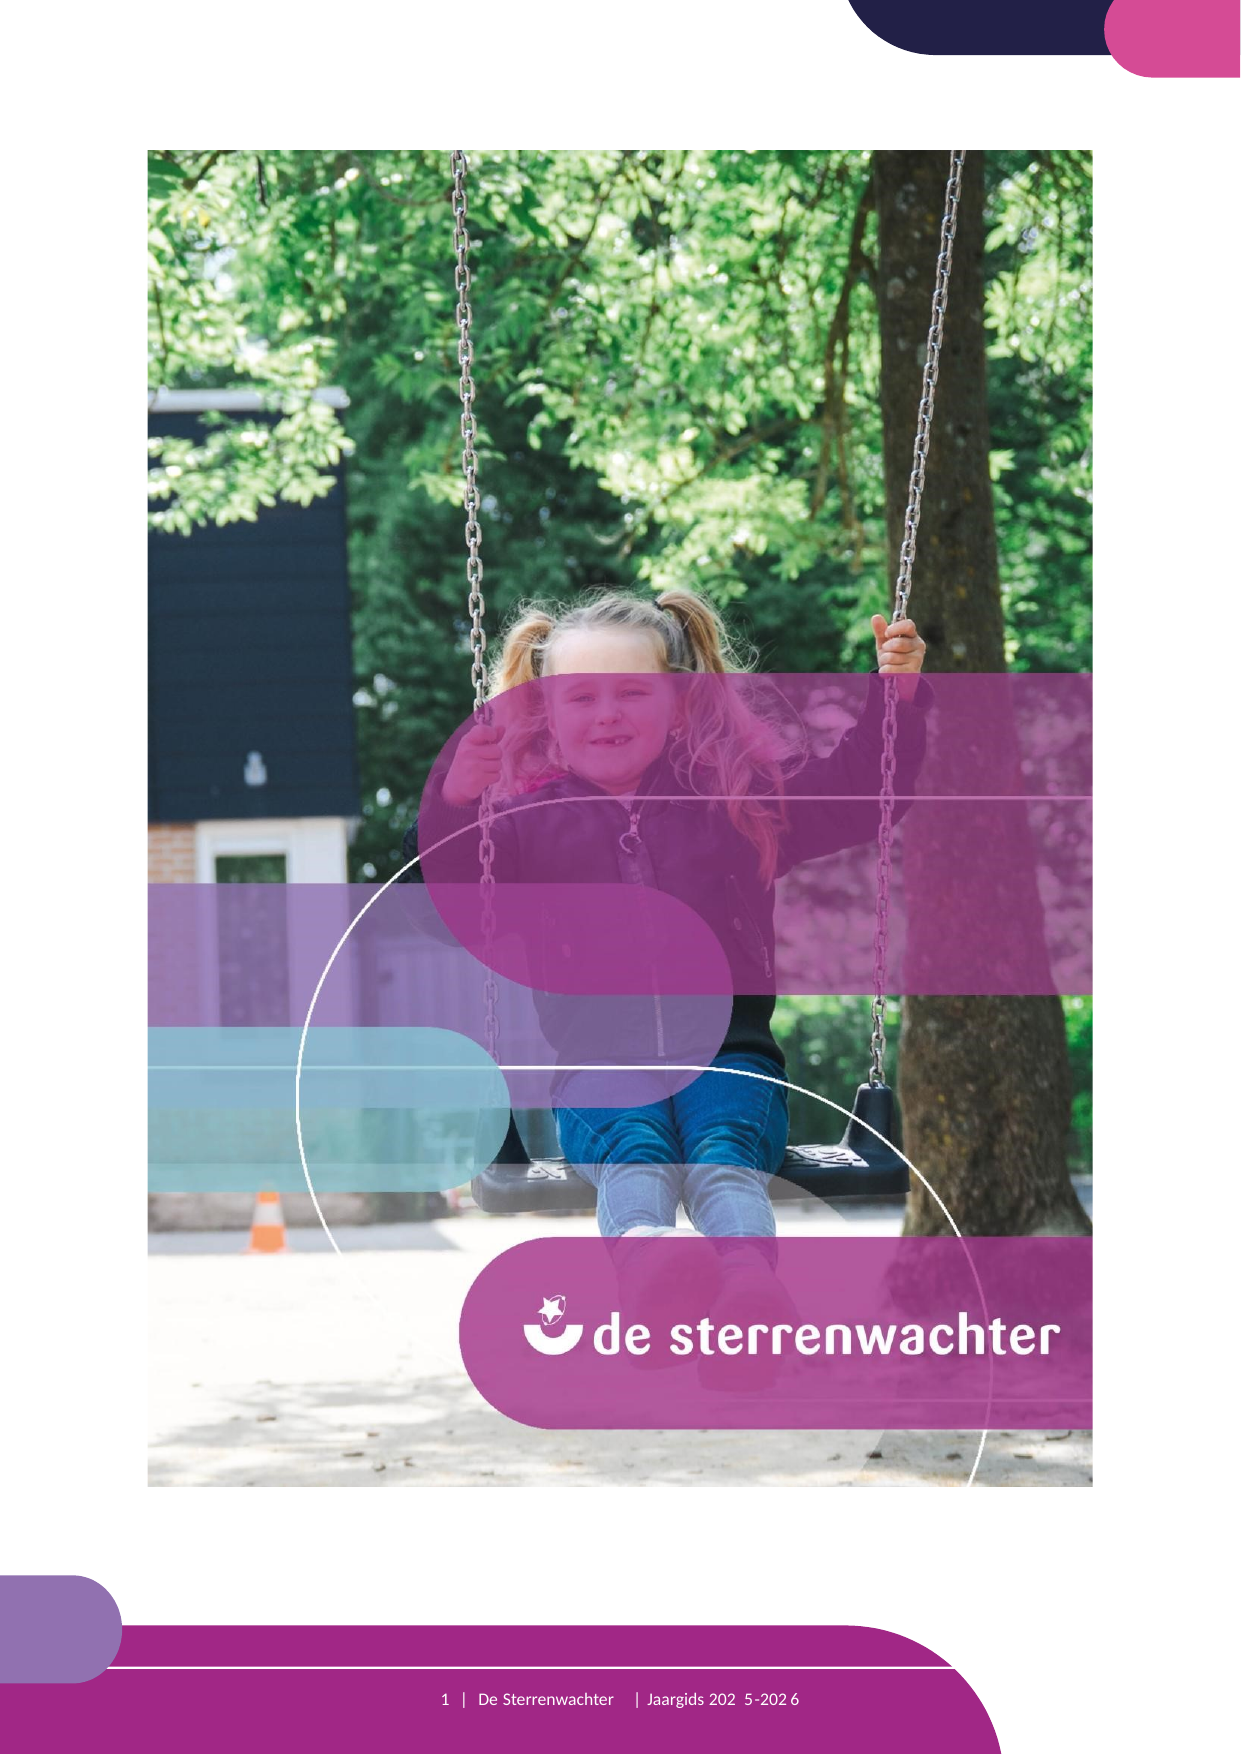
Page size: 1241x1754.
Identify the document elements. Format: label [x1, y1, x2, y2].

picture [147, 150, 1093, 1487]
